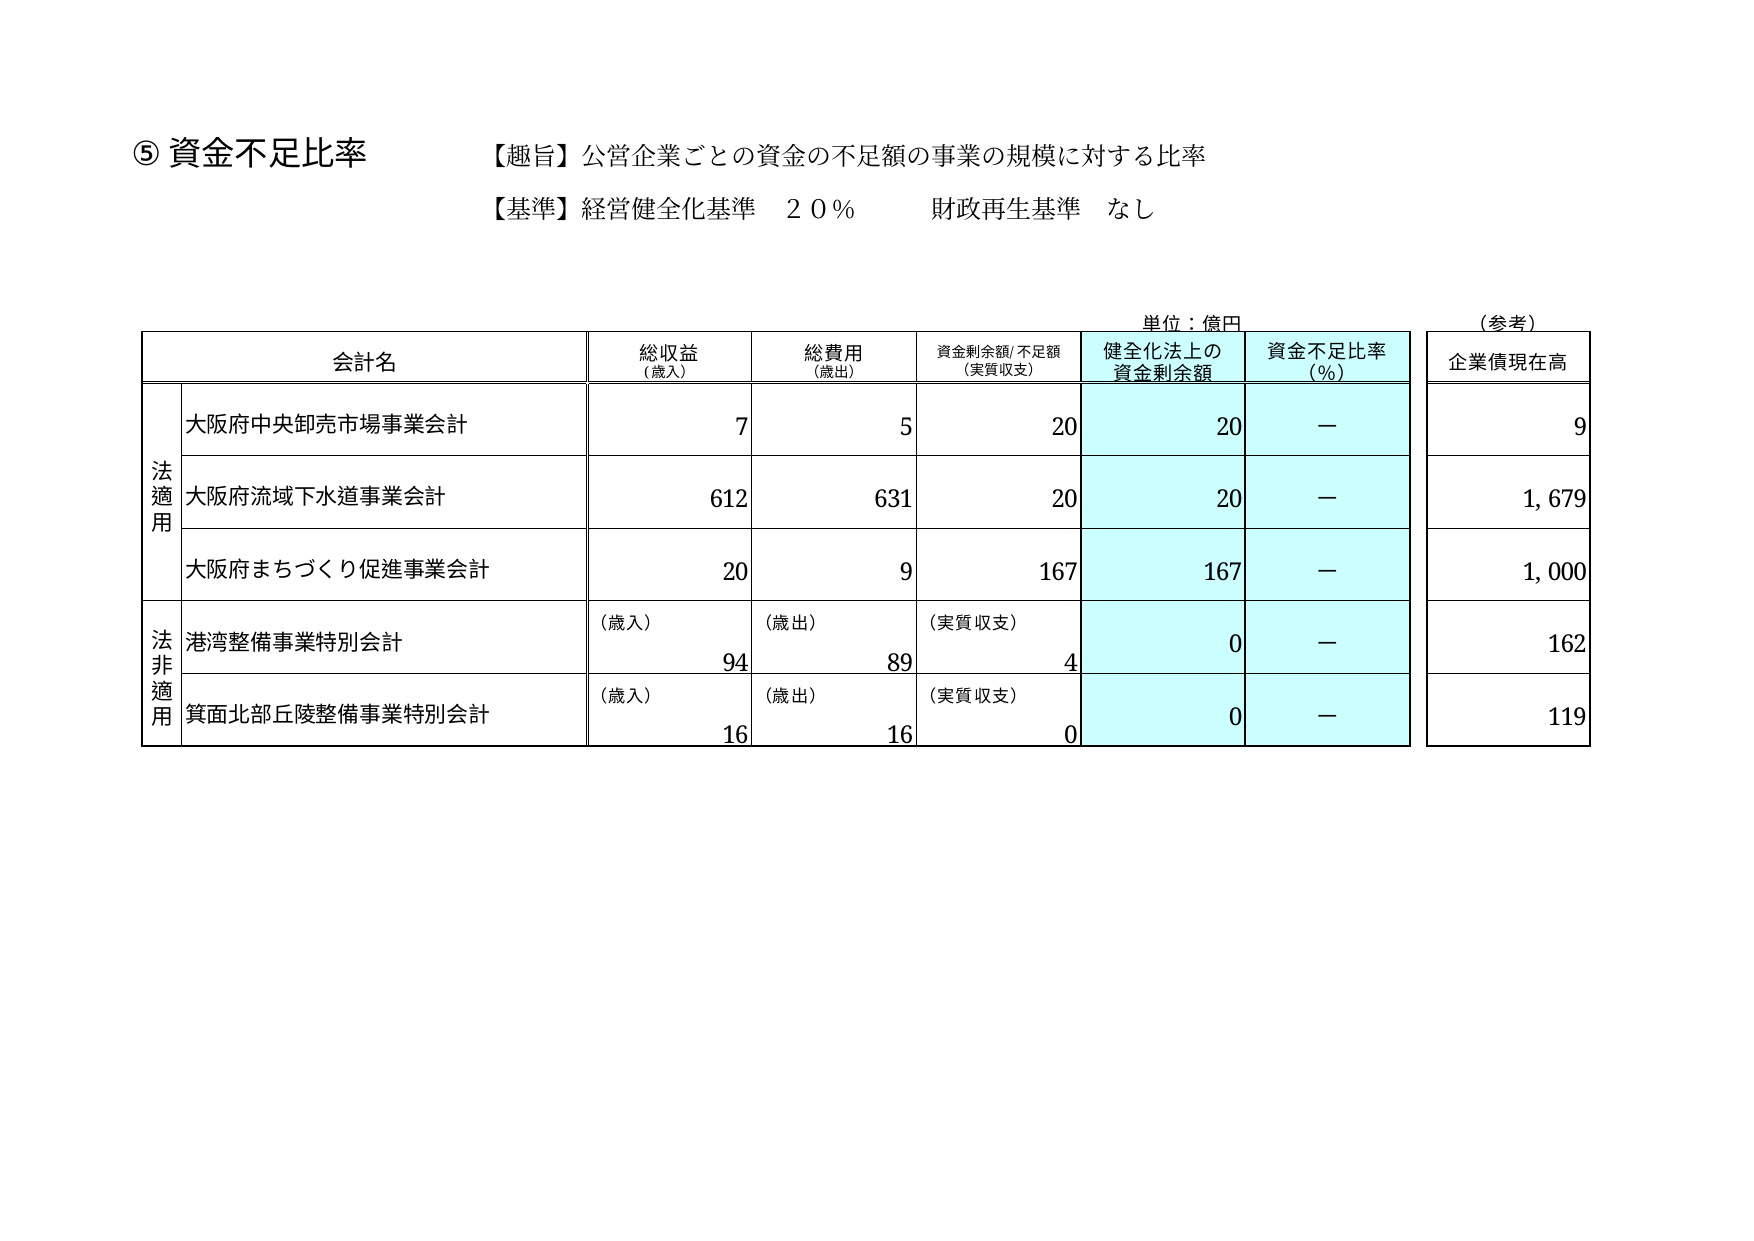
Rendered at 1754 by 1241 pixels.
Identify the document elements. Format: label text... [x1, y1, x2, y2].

text 【基準】経営健全化基準 ２０％ 財政再生基準 なし [394, 189, 1612, 226]
text ⑤資金不足比率 【趣旨】公営企業ごとの資金の不足額の事業の規模に対する比率 [131, 114, 1612, 189]
